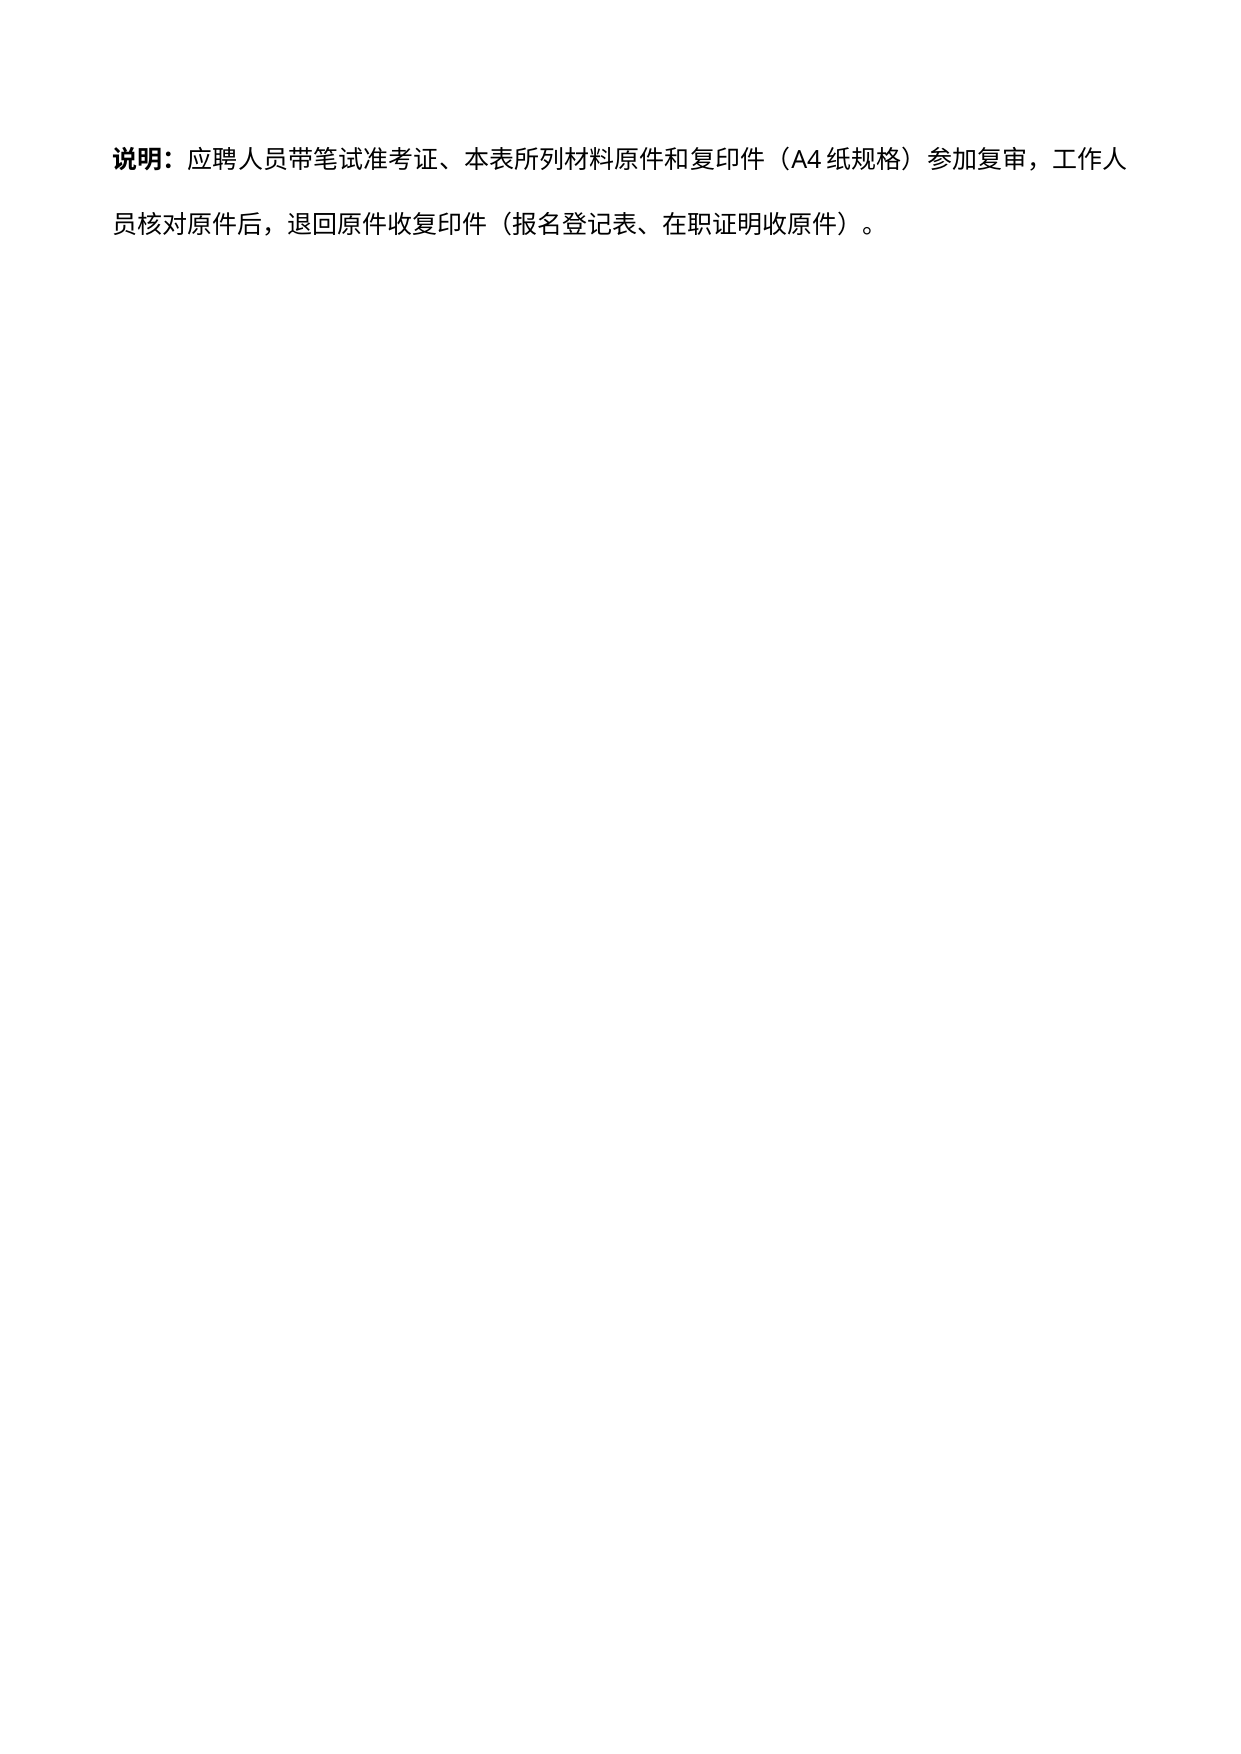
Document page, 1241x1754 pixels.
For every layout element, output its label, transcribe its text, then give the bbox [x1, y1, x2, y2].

text 说明：应聘人员带笔试准考证、本表所列材料原件和复印件（A4纸规格）参加复审，工作人员核对原件后，退回原件收复印件（报名登记表、在职证明收原件）。 [112, 125, 1128, 255]
